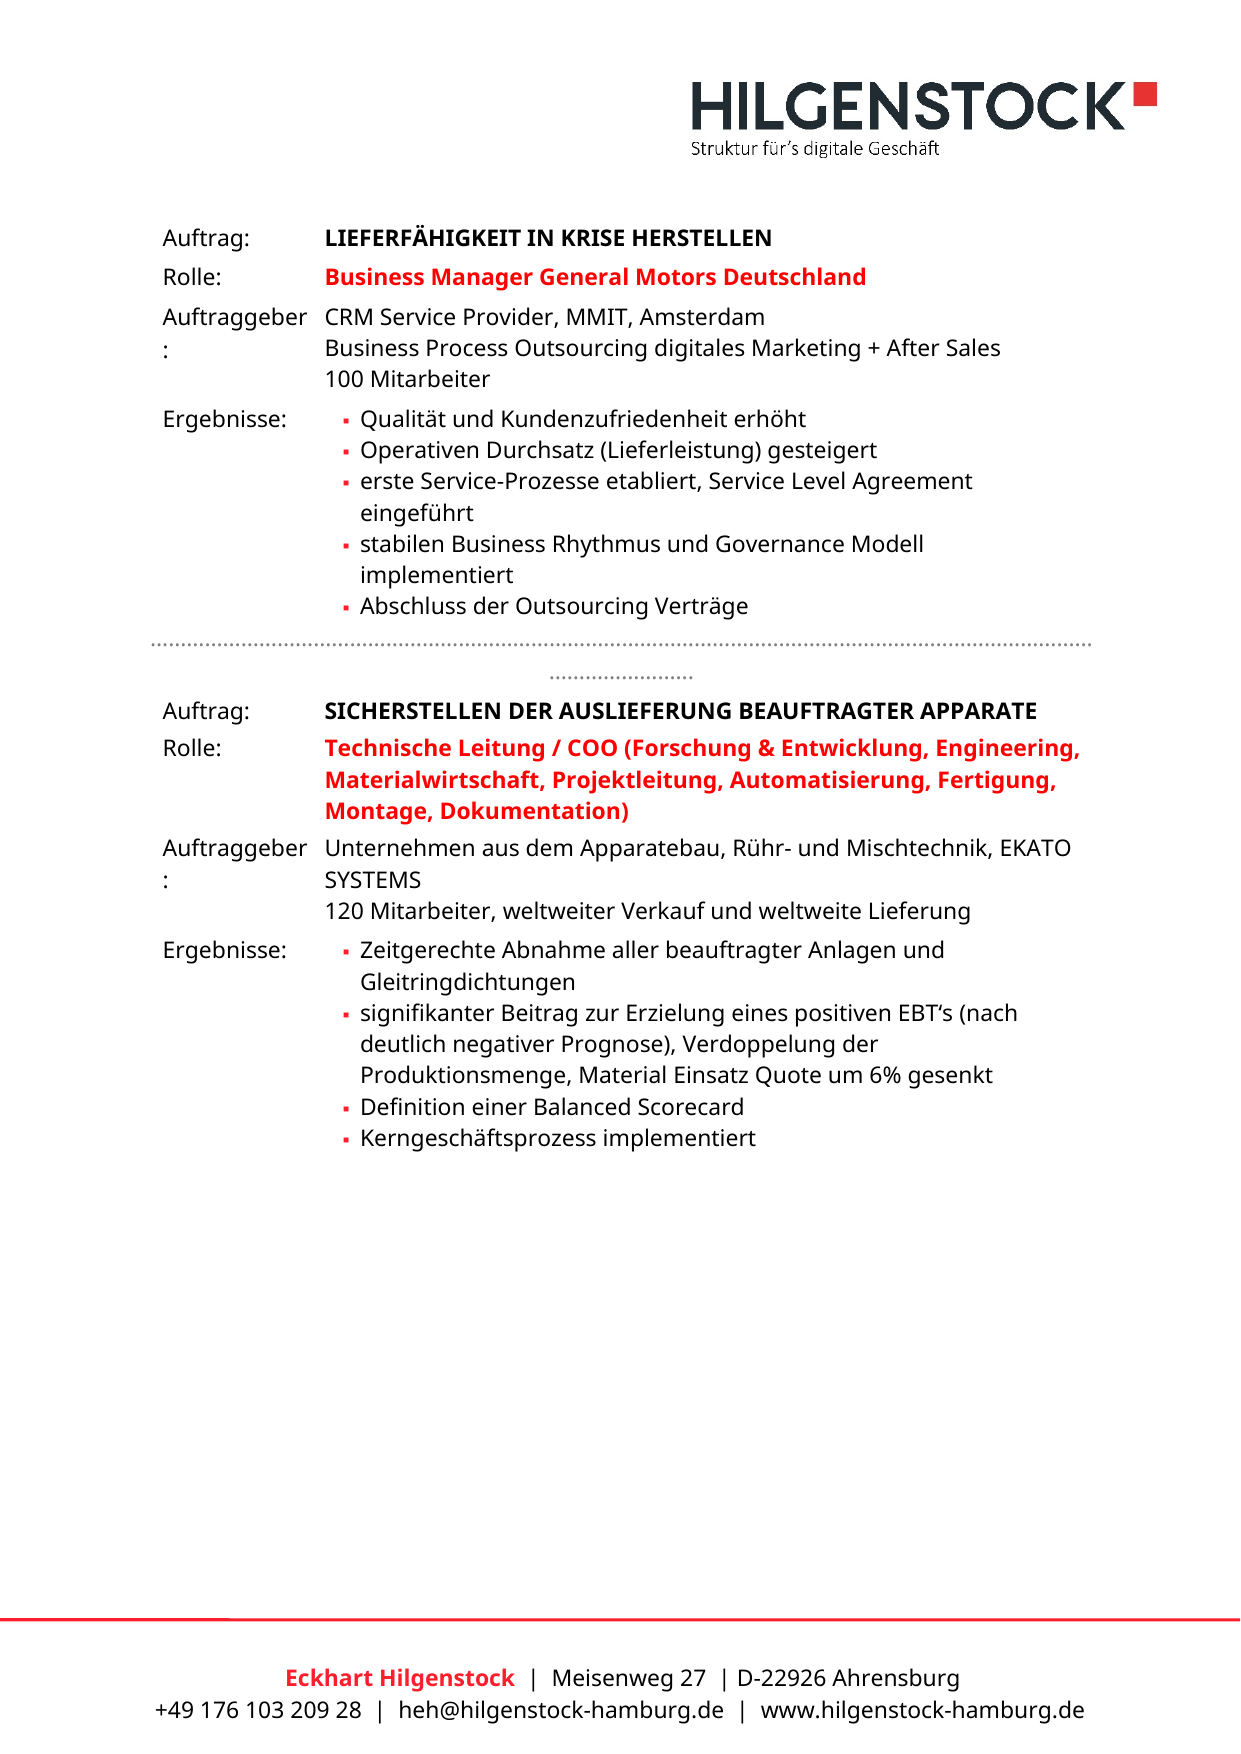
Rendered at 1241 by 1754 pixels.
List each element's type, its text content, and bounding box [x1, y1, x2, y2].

table_cell Sicherstellen der Auslieferung beauftragter Apparate [324, 695, 1107, 732]
table_cell Ergebnisse: [147, 935, 324, 1153]
table_cell Auftraggeber: [147, 301, 324, 403]
table_cell Ergebnisse: [147, 403, 324, 622]
table_cell CRM Service Provider, MMIT, Amsterdam Business Process Outsourcing digitales Marketing + After Sales 100 Mitarbeiter [324, 301, 1107, 403]
table_cell Technische Leitung / COO (Forschung & Entwicklung, Engineering, Materialwirtschaft, Projektleitung, Automatisierung, Fertigung, Montage, Dokumentation) [324, 733, 1107, 832]
table_cell Auftraggeber: [147, 833, 324, 934]
table_cell Business Manager General Motors Deutschland [324, 261, 1107, 301]
table_cell Auftrag: [147, 222, 324, 261]
table_cell Unternehmen aus dem Apparatebau, Rühr- und Mischtechnik, EKATO SYSTEMS 120 Mitarbeiter, weltweiter Verkauf und weltweite Lieferung [324, 833, 1107, 934]
picture [680, 23, 1169, 188]
table_cell Zeitgerechte Abnahme aller beauftragter Anlagen und Gleitringdichtungen signifikanter Beitrag zur Erzielung eines positiven EBT‘s (nach deutlich negativer Prognose), Verdoppelung der Produktionsmenge, Material Einsatz Quote um 6% gesenkt Definition einer Balanced Scorecard Kerngeschäftsprozess implementiert [324, 935, 1107, 1153]
table_cell Auftrag: [147, 695, 324, 732]
table_cell ……………………………………………………………………………………………………………………………………………………………... [147, 622, 1107, 695]
table_cell Qualität und Kundenzufriedenheit erhöht Operativen Durchsatz (Lieferleistung) gesteigert erste Service-Prozesse etabliert, Service Level Agreement eingeführt stabilen Business Rhythmus und Governance Modell implementiert Abschluss der Outsourcing Verträge [324, 403, 1107, 622]
table_cell Rolle: [147, 733, 324, 832]
table_cell Lieferfähigkeit in Krise herstellen [324, 222, 1107, 261]
table_cell Rolle: [147, 261, 324, 301]
